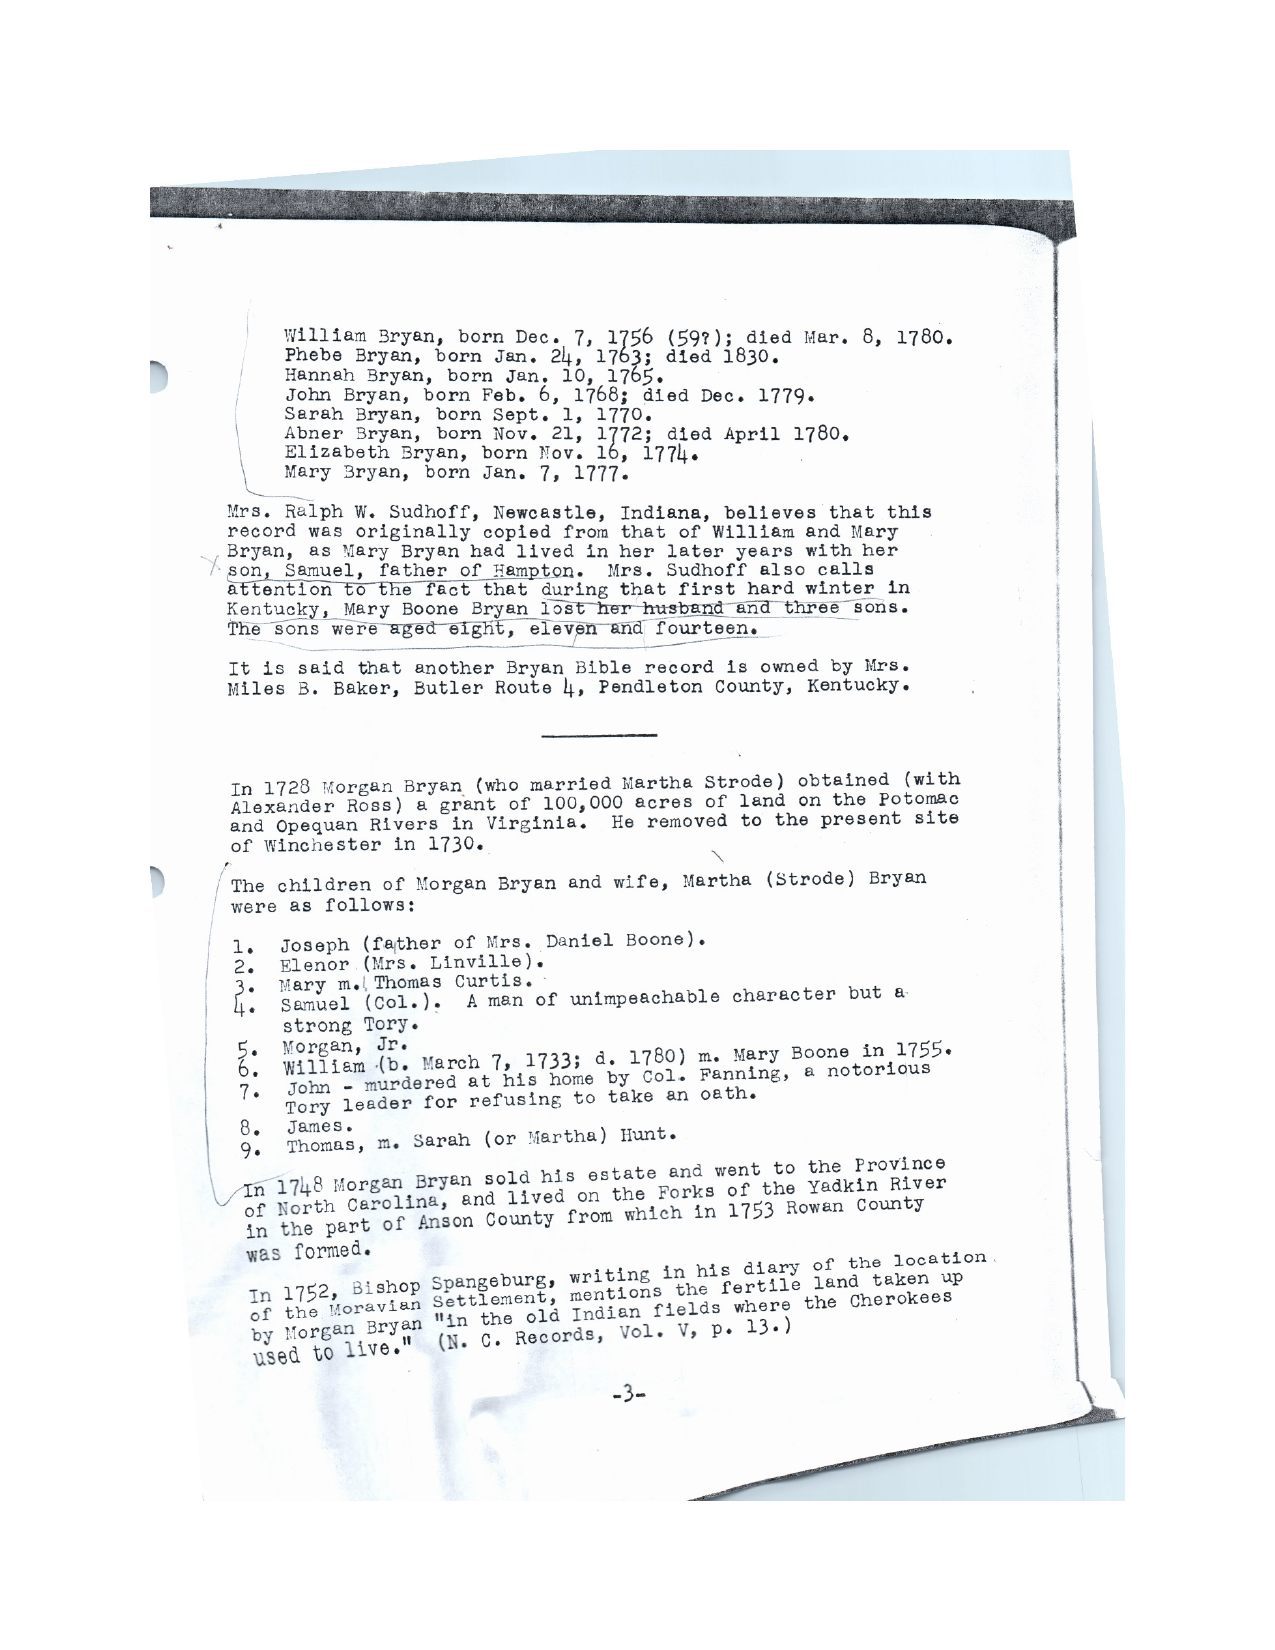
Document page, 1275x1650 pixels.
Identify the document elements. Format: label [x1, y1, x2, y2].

picture [150, 150, 1125, 1501]
